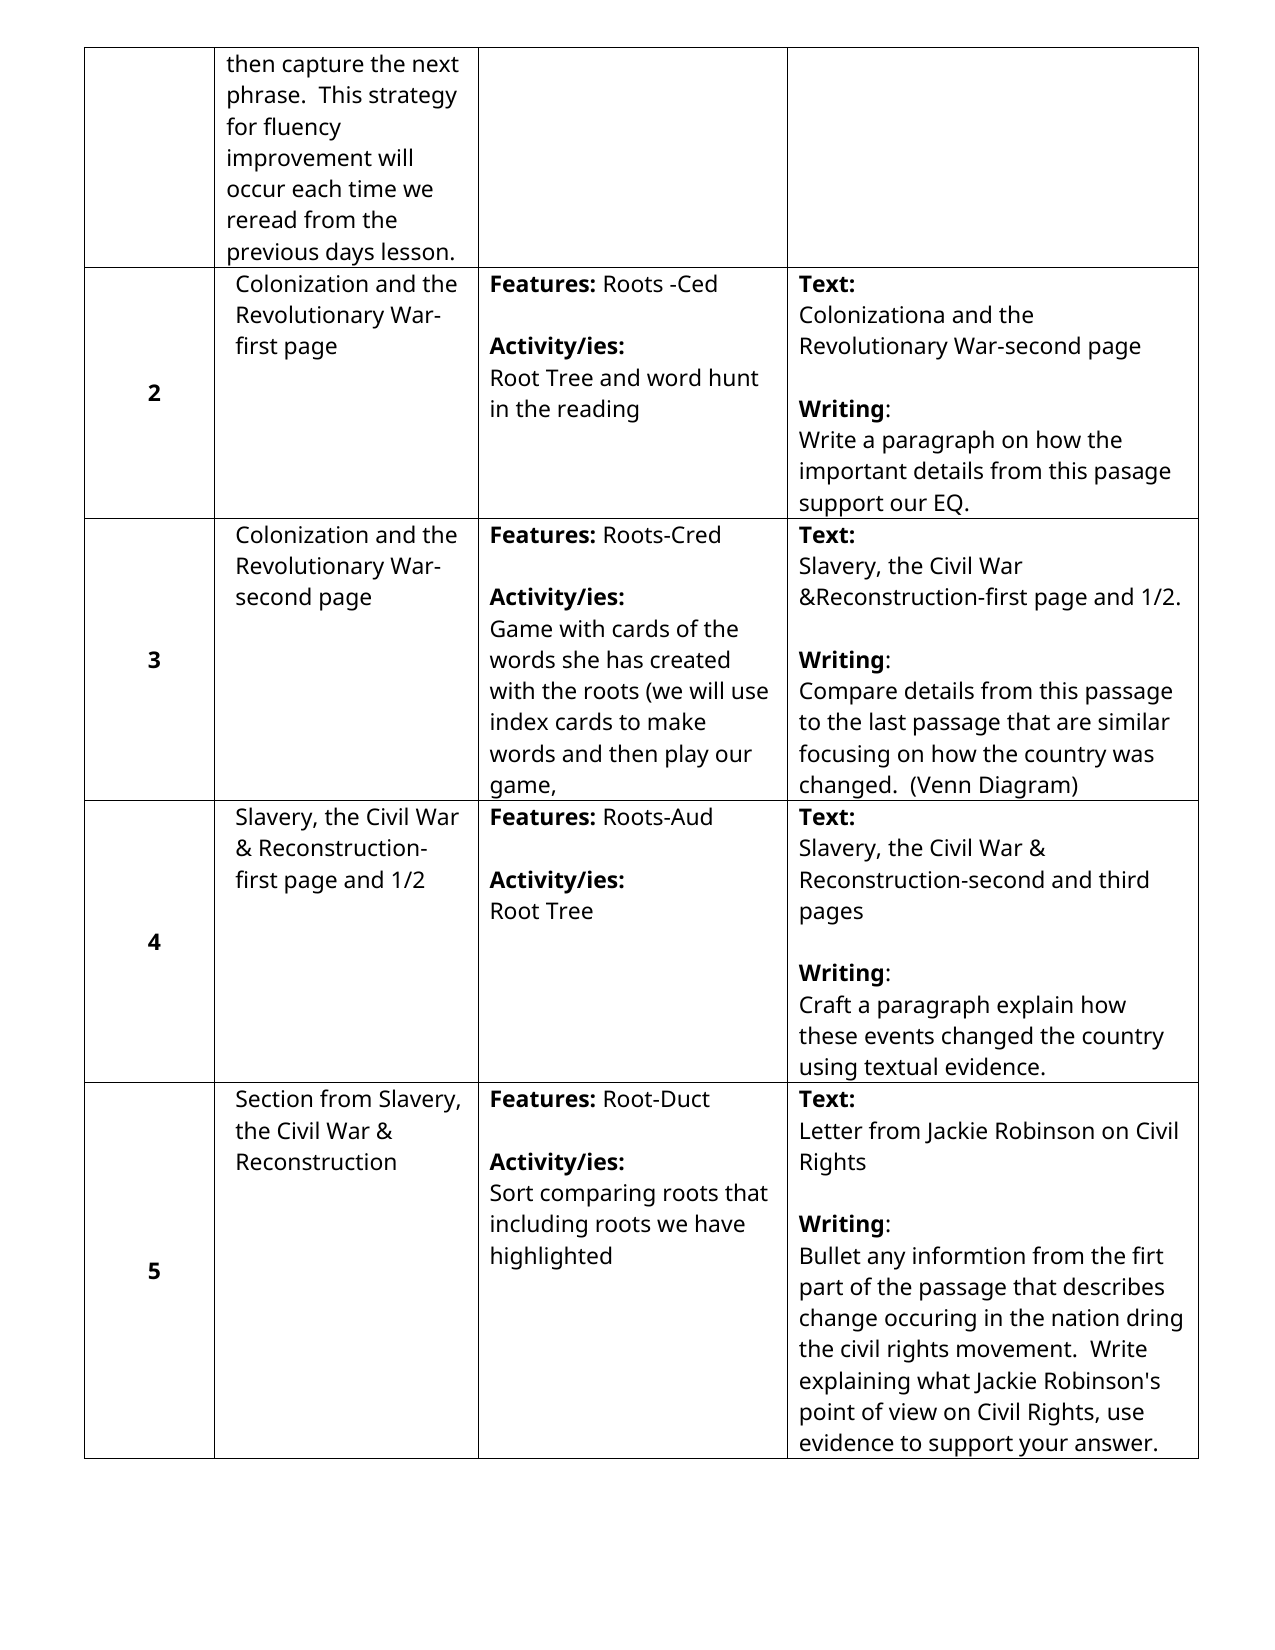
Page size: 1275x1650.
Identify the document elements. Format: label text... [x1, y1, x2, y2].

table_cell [215, 48, 478, 267]
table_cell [479, 48, 787, 267]
table_cell Features: Root-Duct Activity/ies: Sort comparing roots that including roots we have highlighted [479, 1083, 787, 1458]
table_cell Features: Roots-Aud Activity/ies: Root Tree [479, 801, 787, 1082]
table_cell Text: Colonizationa and the Revolutionary War-second page Writing: Write a paragraph on how the important details from this pasage support our EQ. [788, 268, 1198, 518]
table_cell 4 [85, 801, 214, 1082]
table_cell 1 [85, 48, 214, 267]
table_cell 5 [85, 1083, 214, 1458]
table_cell Text: Slavery, the Civil War & Reconstruction-second and third pages Writing: Craft a paragraph explain how these events changed the country using textual evidence. [788, 801, 1198, 1082]
table_cell 3 [85, 519, 214, 800]
table_cell Colonization and the Revolutionary War-first page [215, 268, 478, 518]
table_cell Features: Roots-Cred Activity/ies: Game with cards of the words she has created with the roots (we will use index cards to make words and then play our game, [479, 519, 787, 800]
table_cell Features: Roots -Ced Activity/ies: Root Tree and word hunt in the reading [479, 268, 787, 518]
table_cell Section from Slavery, the Civil War & Reconstruction [215, 1083, 478, 1458]
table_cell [788, 48, 1198, 267]
table_cell Text: Letter from Jackie Robinson on Civil Rights Writing: Bullet any informtion from the firt part of the passage that describes change occuring in the nation dring the civil rights movement. Write explaining what Jackie Robinson's point of view on Civil Rights, use evidence to support your answer. [788, 1083, 1198, 1458]
table_cell 2 [85, 268, 214, 518]
table_cell Text: Slavery, the Civil War &Reconstruction-first page and 1/2. Writing: Compare details from this passage to the last passage that are similar focusing on how the country was changed. (Venn Diagram) [788, 519, 1198, 800]
table_cell Colonization and the Revolutionary War-second page [215, 519, 478, 800]
table_cell Slavery, the Civil War & Reconstruction-first page and 1/2 [215, 801, 478, 1082]
